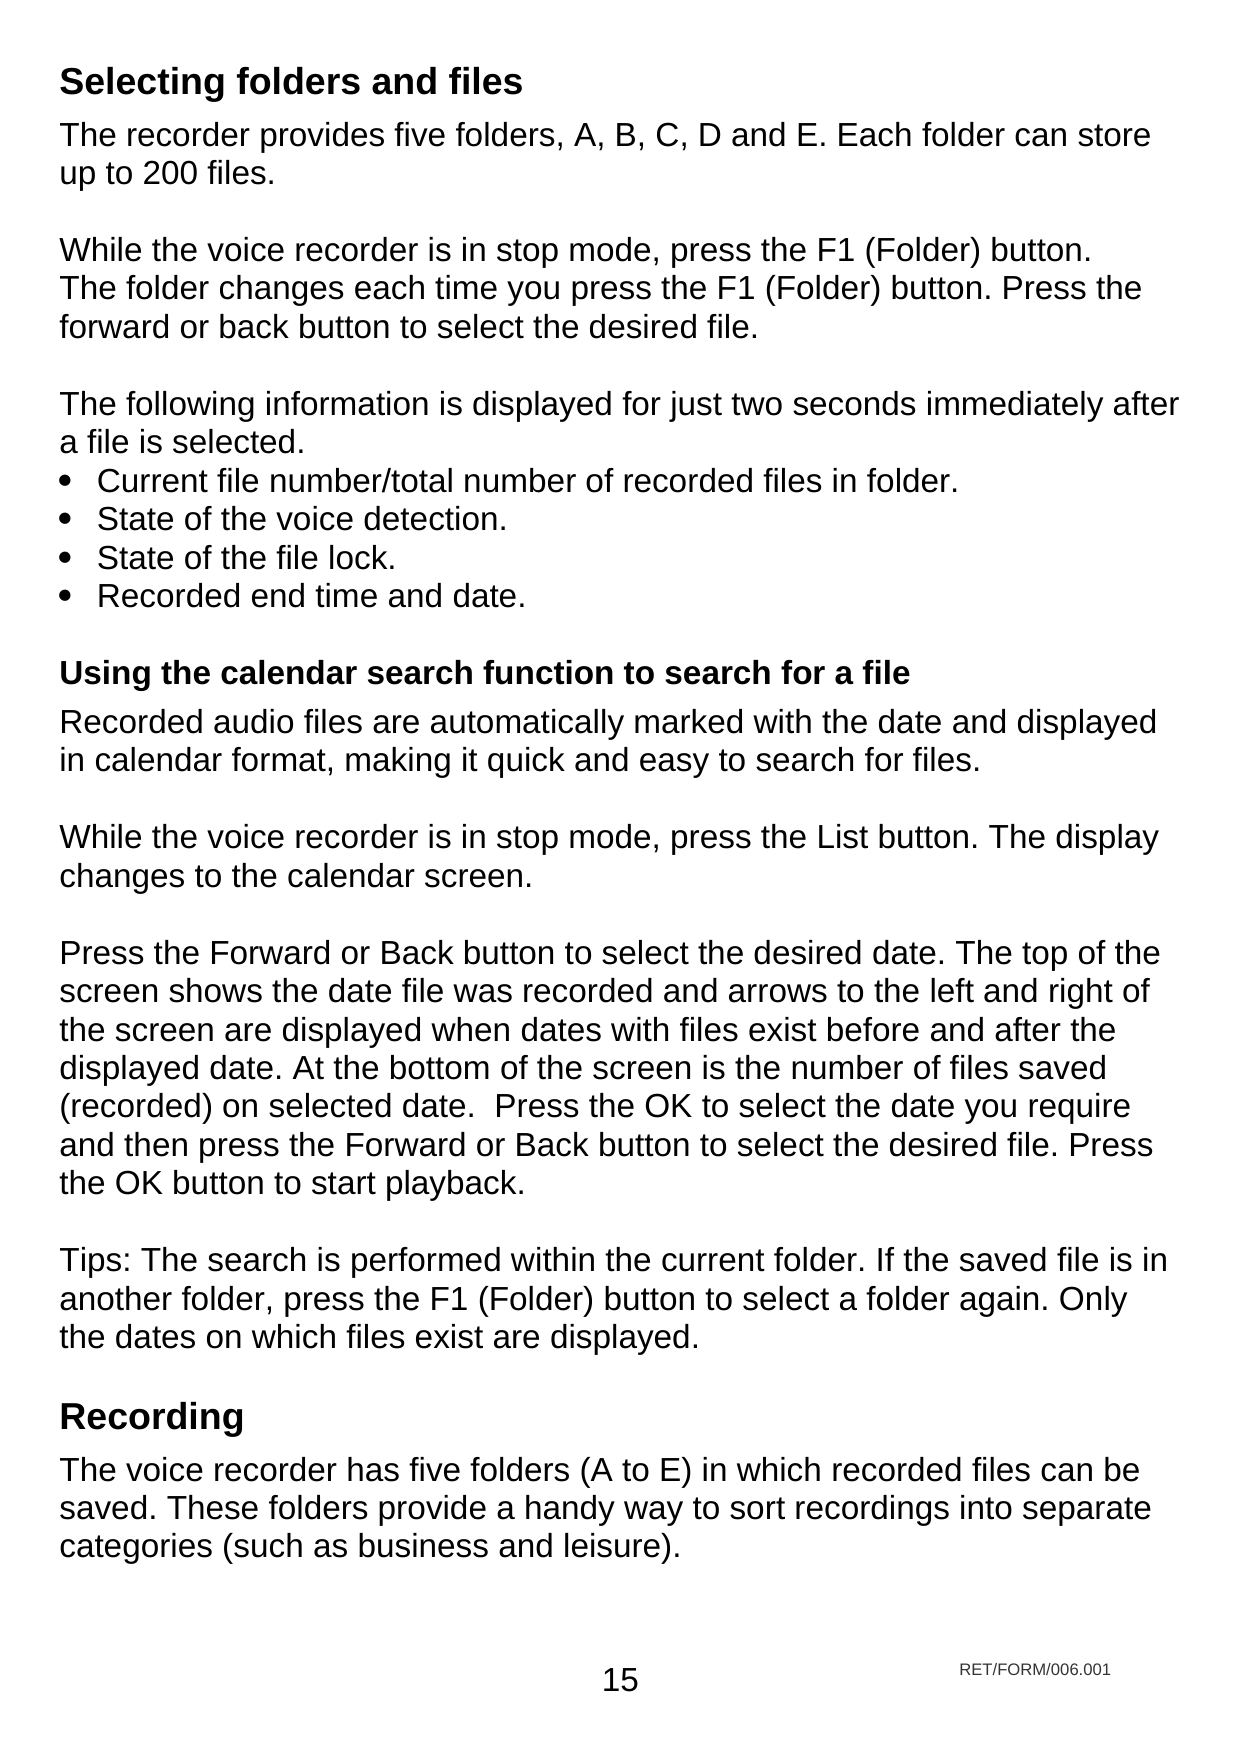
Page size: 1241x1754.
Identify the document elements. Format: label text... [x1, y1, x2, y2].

text The following information is displayed for just two seconds immediately after a file is selected. [59, 384, 1181, 461]
list Recorded end time and date. [59, 576, 1181, 615]
subtitle Using the calendar search function to search for a file [59, 653, 1181, 692]
text While the voice recorder is in stop mode, press the F1 (Folder) button. [59, 230, 1181, 268]
list State of the file lock. [59, 538, 1181, 576]
subtitle Selecting folders and files [59, 59, 1181, 102]
text Recorded audio files are automatically marked with the date and displayed in calendar format, making it quick and easy to search for files. [59, 702, 1181, 779]
list State of the voice detection. [59, 499, 1181, 538]
text Tips: The search is performed within the current folder. If the saved file is in another folder, press the F1 (Folder) button to select a folder again. Only the dates on which files exist are displayed. [59, 1240, 1181, 1356]
subtitle Recording [59, 1394, 1181, 1437]
text The voice recorder has five folders (A to E) in which recorded files can be saved. These folders provide a handy way to sort recordings into separate categories (such as business and leisure). [59, 1449, 1181, 1565]
text The folder changes each time you press the F1 (Folder) button. Press the forward or back button to select the desired file. [59, 268, 1181, 345]
text Press the Forward or Back button to select the desired date. The top of the screen shows the date file was recorded and arrows to the left and right of the screen are displayed when dates with files exist before and after the displayed date. At the bottom of the screen is the number of files saved (recorded) on selected date. Press the OK to select the date you require and then press the Forward or Back button to select the desired file. Press the OK button to start playback. [59, 933, 1181, 1202]
list Current file number/total number of recorded files in folder. [59, 461, 1181, 499]
text The recorder provides five folders, A, B, C, D and E. Each folder can store up to 200 files. [59, 115, 1181, 192]
text While the voice recorder is in stop mode, press the List button. The display changes to the calendar screen. [59, 817, 1181, 894]
